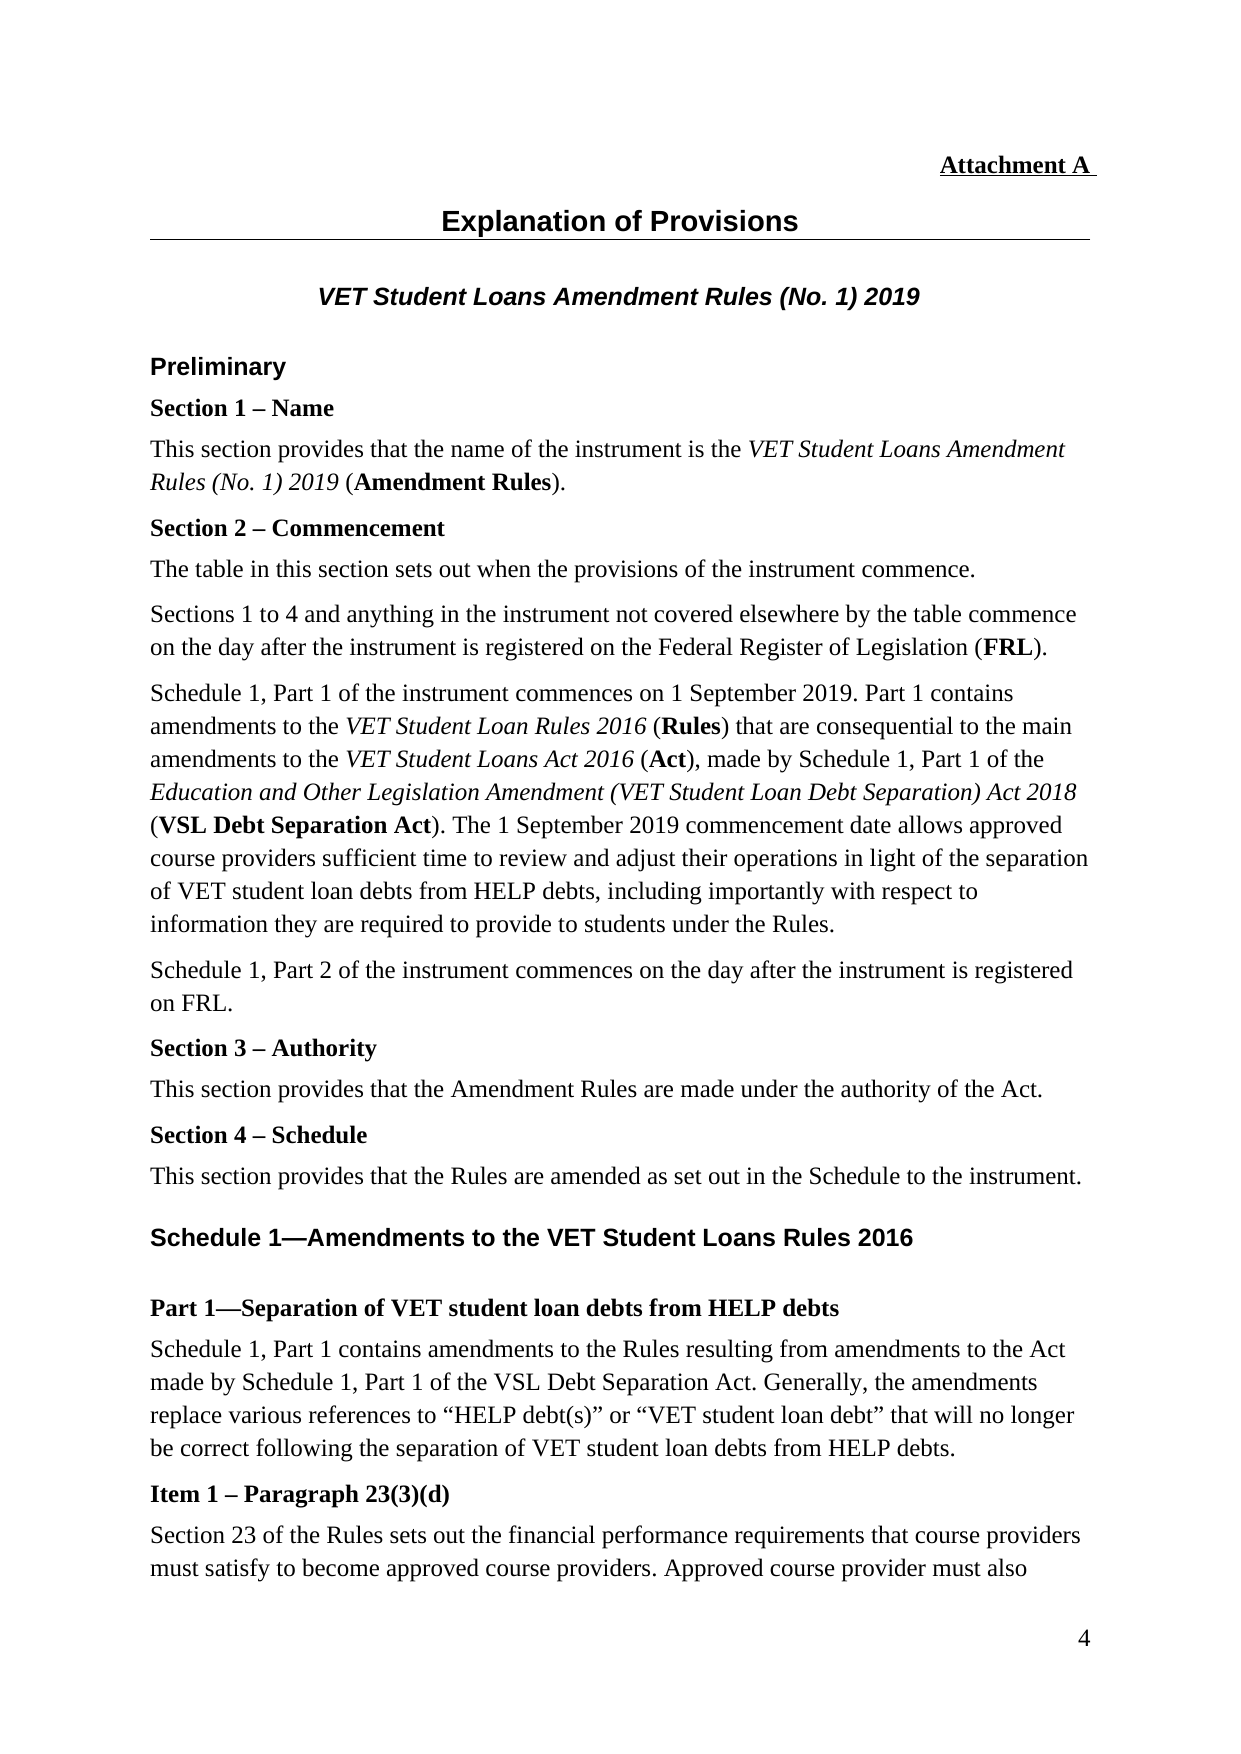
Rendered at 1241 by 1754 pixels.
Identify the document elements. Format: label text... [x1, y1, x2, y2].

text Schedule 1—Amendments to the VET Student Loans Rules 2016 [150, 1223, 1090, 1252]
subtitle Explanation of Provisions [150, 204, 1090, 239]
text Attachment A [150, 150, 1090, 179]
text Sections 1 to 4 and anything in the instrument not covered elsewhere by the table commence on the day after the instrument is registered on the Federal Register of Legislation (FRL). [150, 599, 1090, 661]
text This section provides that the name of the instrument is the VET Student Loans Amendment Rules (No. 1) 2019 (Amendment Rules). [150, 434, 1090, 496]
text Schedule 1, Part 1 contains amendments to the Rules resulting from amendments to the Act made by Schedule 1, Part 1 of the VSL Debt Separation Act. Generally, the amendments replace various references to “HELP debt(s)” or “VET student loan debt” that will no longer be correct following the separation of VET student loan debts from HELP debts. [150, 1334, 1090, 1462]
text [150, 1520, 1090, 1582]
text Item 1 – Paragraph 23(3)(d) [150, 1479, 1090, 1508]
text This section provides that the Rules are amended as set out in the Schedule to the instrument. [150, 1161, 1090, 1190]
text Schedule 1, Part 1 of the instrument commences on 1 September 2019. Part 1 contains amendments to the VET Student Loan Rules 2016 (Rules) that are consequential to the main amendments to the VET Student Loans Act 2016 (Act), made by Schedule 1, Part 1 of the Education and Other Legislation Amendment (VET Student Loan Debt Separation) Act 2018 (VSL Debt Separation Act). The 1 September 2019 commencement date allows approved course providers sufficient time to review and adjust their operations in light of the separation of VET student loan debts from HELP debts, including importantly with respect to information they are required to provide to students under the Rules. [150, 678, 1090, 938]
text Section 2 – Commencement [150, 513, 1090, 541]
text Schedule 1, Part 2 of the instrument commences on the day after the instrument is registered on FRL. [150, 955, 1090, 1016]
text This section provides that the Amendment Rules are made under the authority of the Act. [150, 1074, 1090, 1103]
text Section 1 – Name [150, 393, 1090, 422]
text Section 3 – Authority [150, 1033, 1090, 1062]
text Section 4 – Schedule [150, 1120, 1090, 1149]
text Part 1—Separation of VET student loan debts from HELP debts [150, 1293, 1090, 1322]
text The table in this section sets out when the provisions of the instrument commence. [150, 554, 1090, 583]
text Preliminary [150, 352, 1090, 380]
text VET Student Loans Amendment Rules (No. 1) 2019 [150, 282, 1090, 310]
